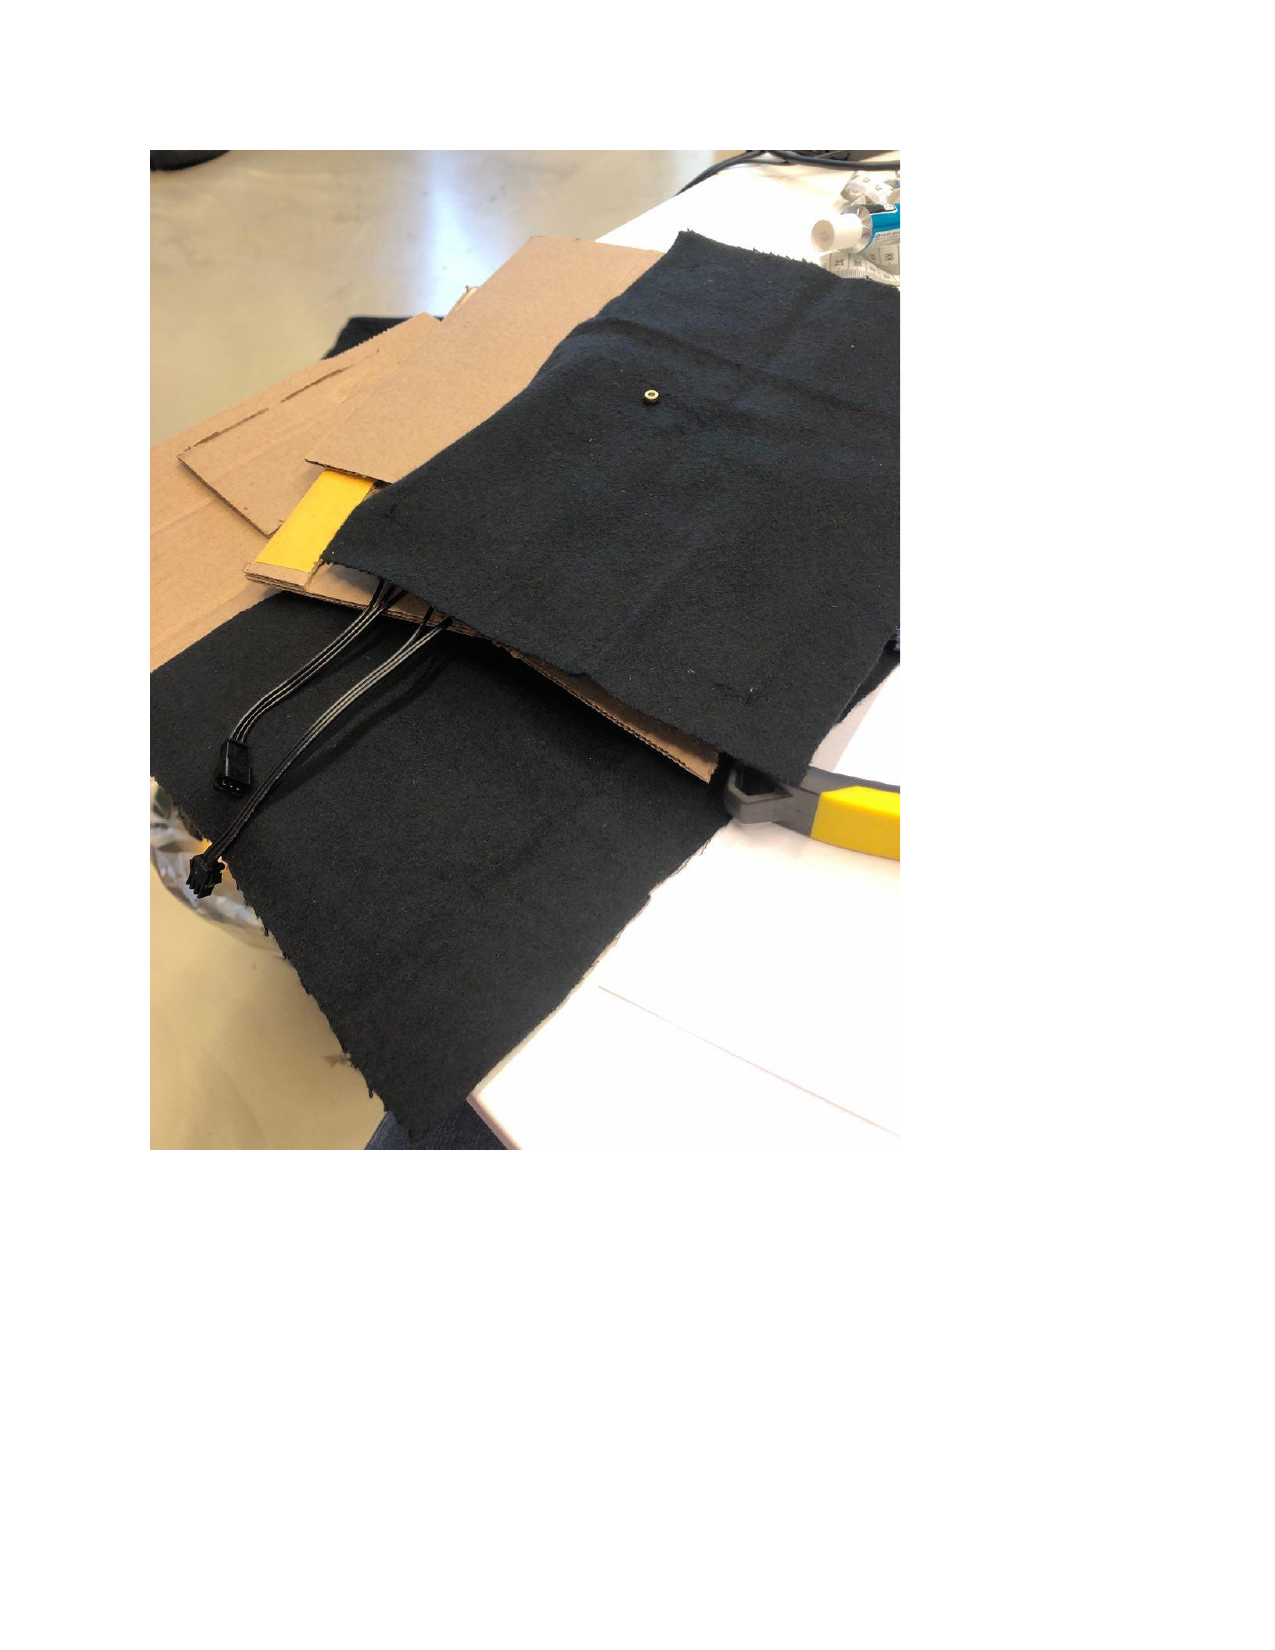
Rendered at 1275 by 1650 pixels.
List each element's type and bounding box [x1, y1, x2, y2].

picture [150, 150, 901, 1150]
